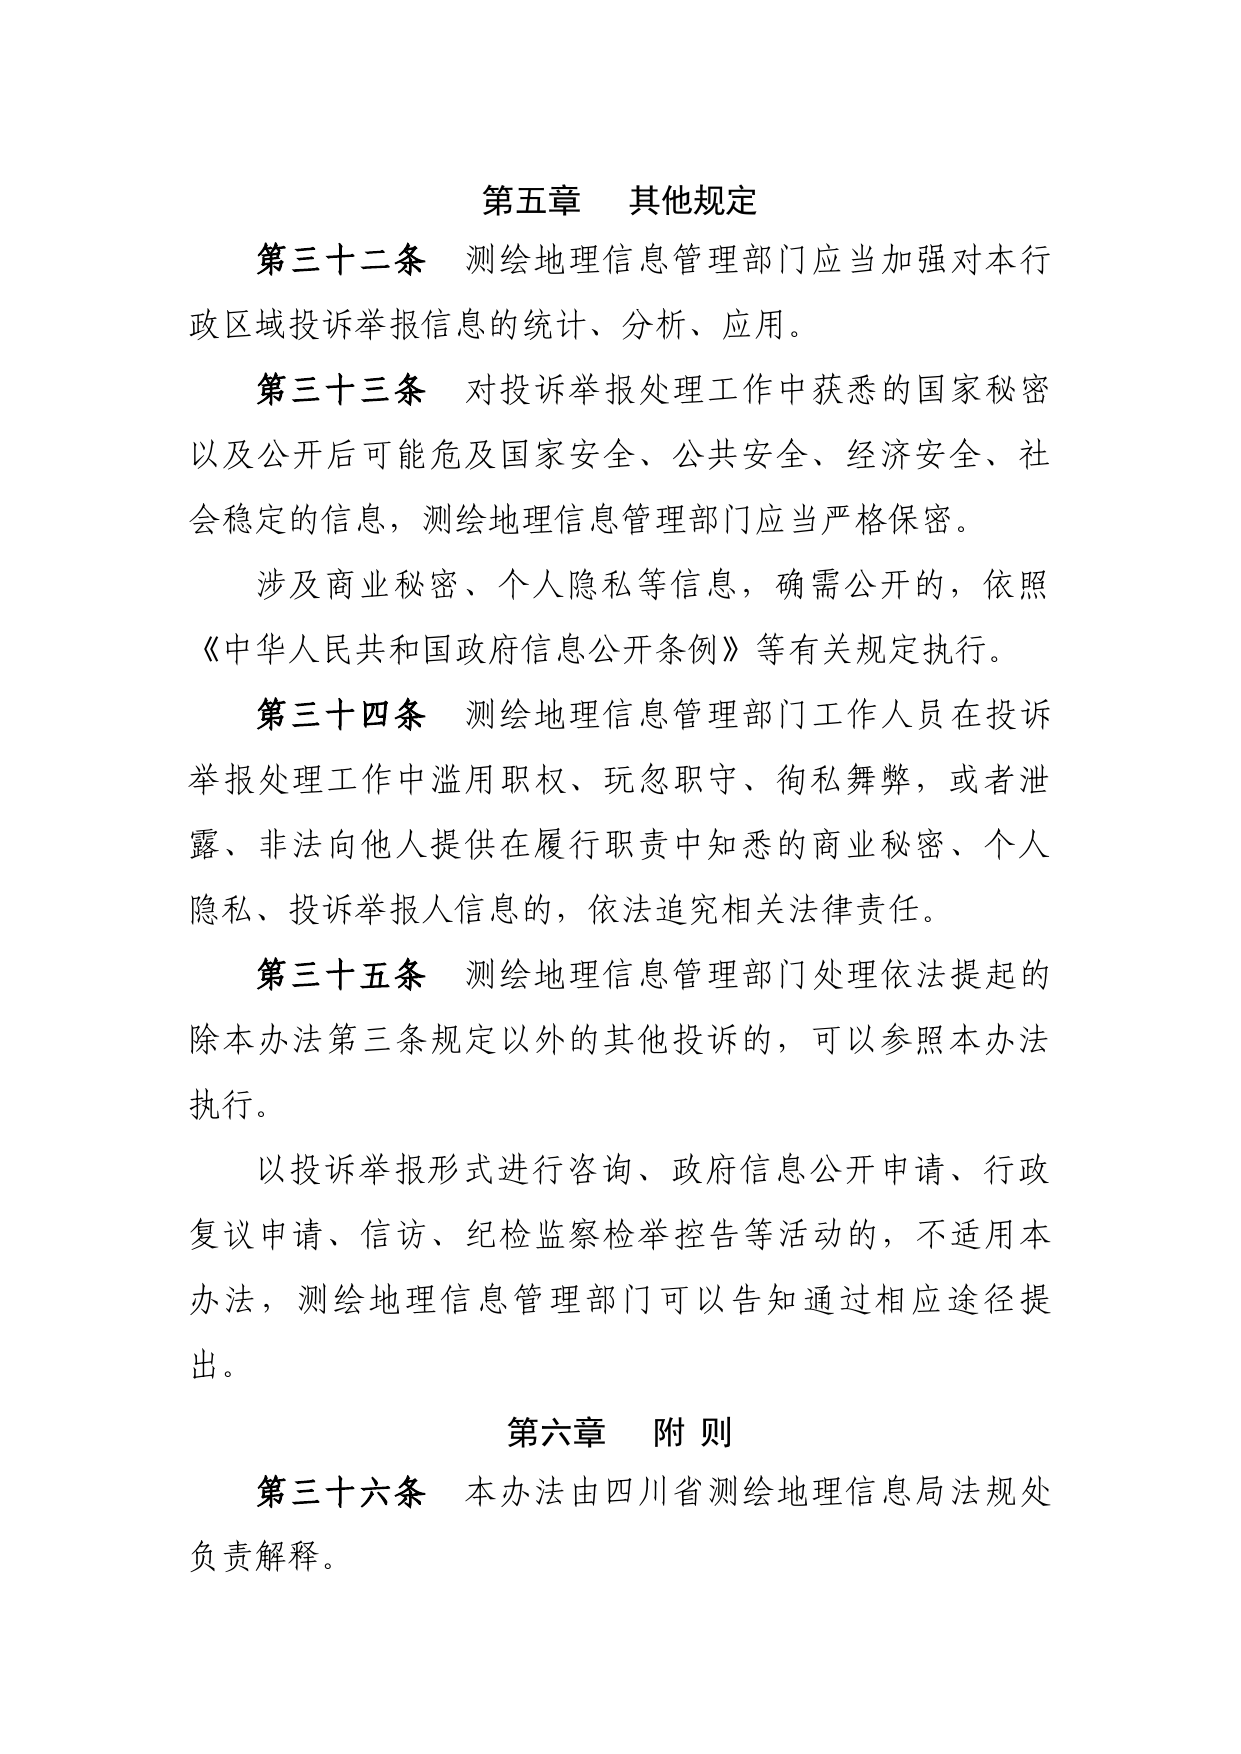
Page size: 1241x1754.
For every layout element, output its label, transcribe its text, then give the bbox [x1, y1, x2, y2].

text 第三十四条 测绘地理信息管理部门工作人员在投诉举报处理工作中滥用职权、玩忽职守、徇私舞弊，或者泄露、非法向他人提供在履行职责中知悉的商业秘密、个人隐私、投诉举报人信息的，依法追究相关法律责任。 [187, 679, 1053, 939]
text 第三十五条 测绘地理信息管理部门处理依法提起的除本办法第三条规定以外的其他投诉的，可以参照本办法执行。 [187, 939, 1053, 1134]
text 涉及商业秘密、个人隐私等信息，确需公开的，依照《中华人民共和国政府信息公开条例》等有关规定执行。 [187, 549, 1053, 679]
text 第五章 其他规定 [187, 162, 1053, 224]
text 第三十三条 对投诉举报处理工作中获悉的国家秘密以及公开后可能危及国家安全、公共安全、经济安全、社会稳定的信息，测绘地理信息管理部门应当严格保密。 [187, 354, 1053, 549]
text 以投诉举报形式进行咨询、政府信息公开申请、行政复议申请、信访、纪检监察检举控告等活动的，不适用本办法，测绘地理信息管理部门可以告知通过相应途径提出。 [187, 1134, 1053, 1394]
text 第三十六条 本办法由四川省测绘地理信息局法规处负责解释。 [187, 1457, 1053, 1587]
text 第六章 附 则 [187, 1394, 1053, 1457]
text 第三十二条 测绘地理信息管理部门应当加强对本行政区域投诉举报信息的统计、分析、应用。 [187, 224, 1053, 354]
